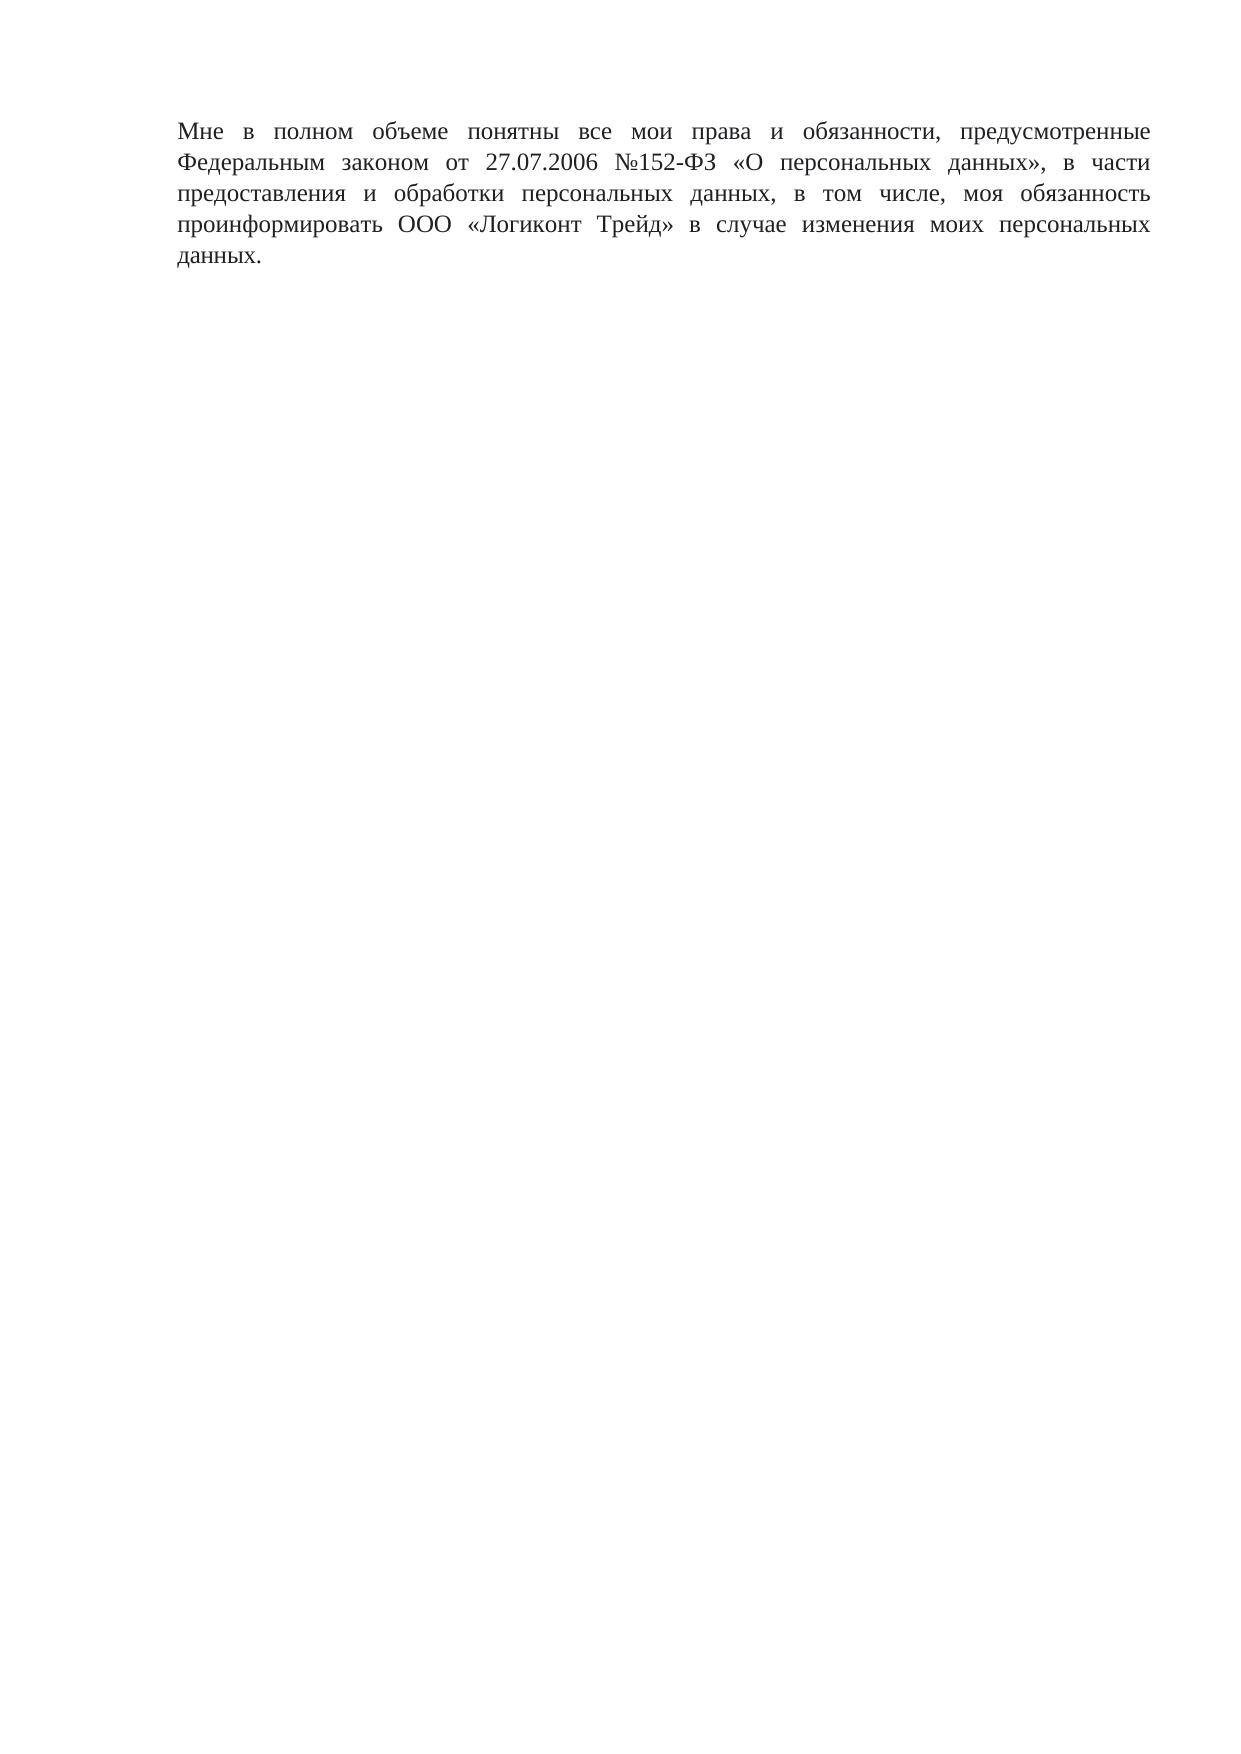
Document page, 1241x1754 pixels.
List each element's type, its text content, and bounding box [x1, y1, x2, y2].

text Мне в полном объеме понятны все мои права и обязанности, предусмотренные Федеральным законом от 27.07.2006 №152-ФЗ «О персональных данных», в части предоставления и обработки персональных данных, в том числе, моя обязанность проинформировать ООО «Логиконт Трейд» в случае изменения моих персональных данных. [177, 116, 1152, 269]
